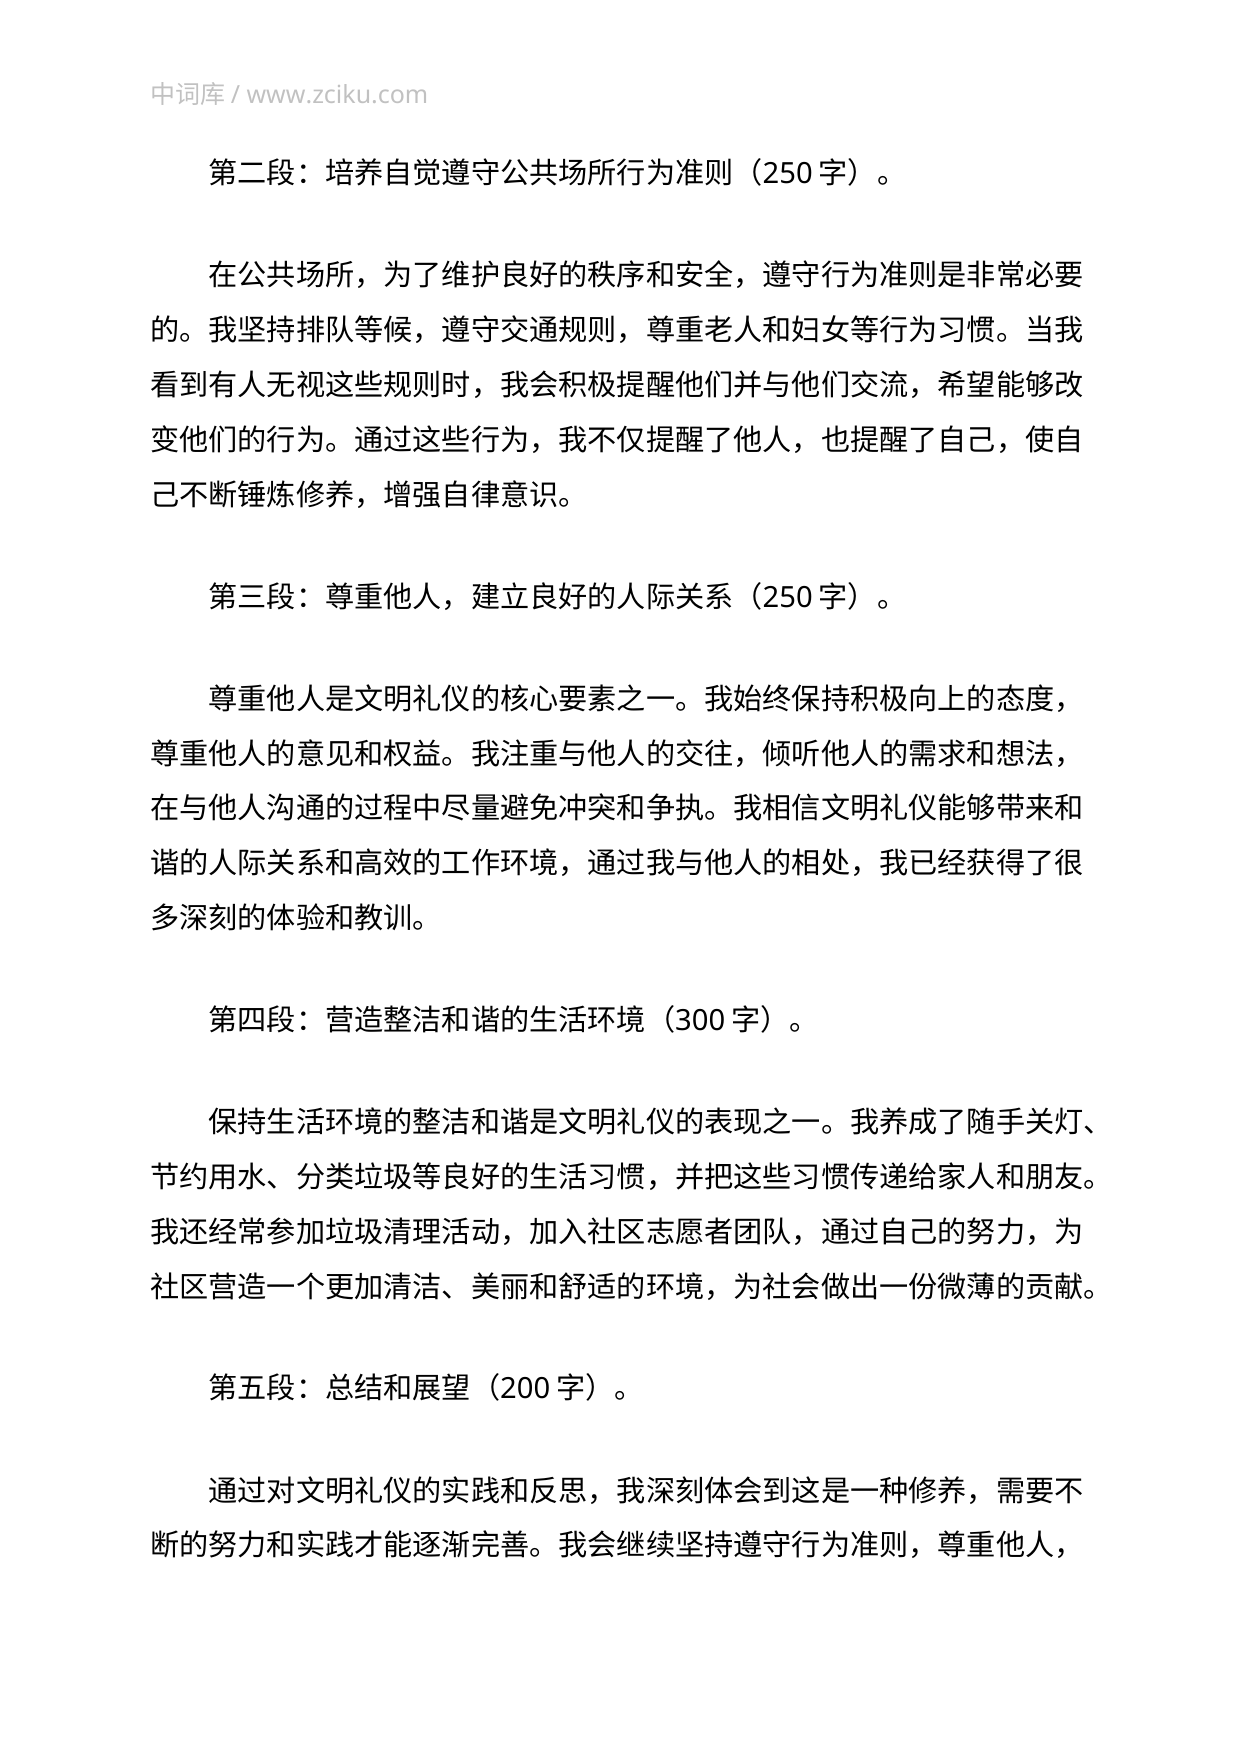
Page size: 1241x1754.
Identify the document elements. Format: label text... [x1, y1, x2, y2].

text 第二段：培养自觉遵守公共场所行为准则（250字）。 [150, 150, 1090, 192]
text 第三段：尊重他人，建立良好的人际关系（250字）。 [150, 573, 1090, 616]
text 第五段：总结和展望（200字）。 [150, 1365, 1090, 1407]
text 在公共场所，为了维护良好的秩序和安全，遵守行为准则是非常必要的。我坚持排队等候，遵守交通规则，尊重老人和妇女等行为习惯。当我看到有人无视这些规则时，我会积极提醒他们并与他们交流，希望能够改变他们的行为。通过这些行为，我不仅提醒了他人，也提醒了自己，使自己不断锤炼修养，增强自律意识。 [150, 252, 1090, 514]
text 第四段：营造整洁和谐的生活环境（300字）。 [150, 997, 1090, 1039]
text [150, 1467, 1090, 1564]
text 尊重他人是文明礼仪的核心要素之一。我始终保持积极向上的态度，尊重他人的意见和权益。我注重与他人的交往，倾听他人的需求和想法，在与他人沟通的过程中尽量避免冲突和争执。我相信文明礼仪能够带来和谐的人际关系和高效的工作环境，通过我与他人的相处，我已经获得了很多深刻的体验和教训。 [150, 675, 1090, 937]
text 保持生活环境的整洁和谐是文明礼仪的表现之一。我养成了随手关灯、节约用水、分类垃圾等良好的生活习惯，并把这些习惯传递给家人和朋友。我还经常参加垃圾清理活动，加入社区志愿者团队，通过自己的努力，为社区营造一个更加清洁、美丽和舒适的环境，为社会做出一份微薄的贡献。 [150, 1099, 1090, 1306]
